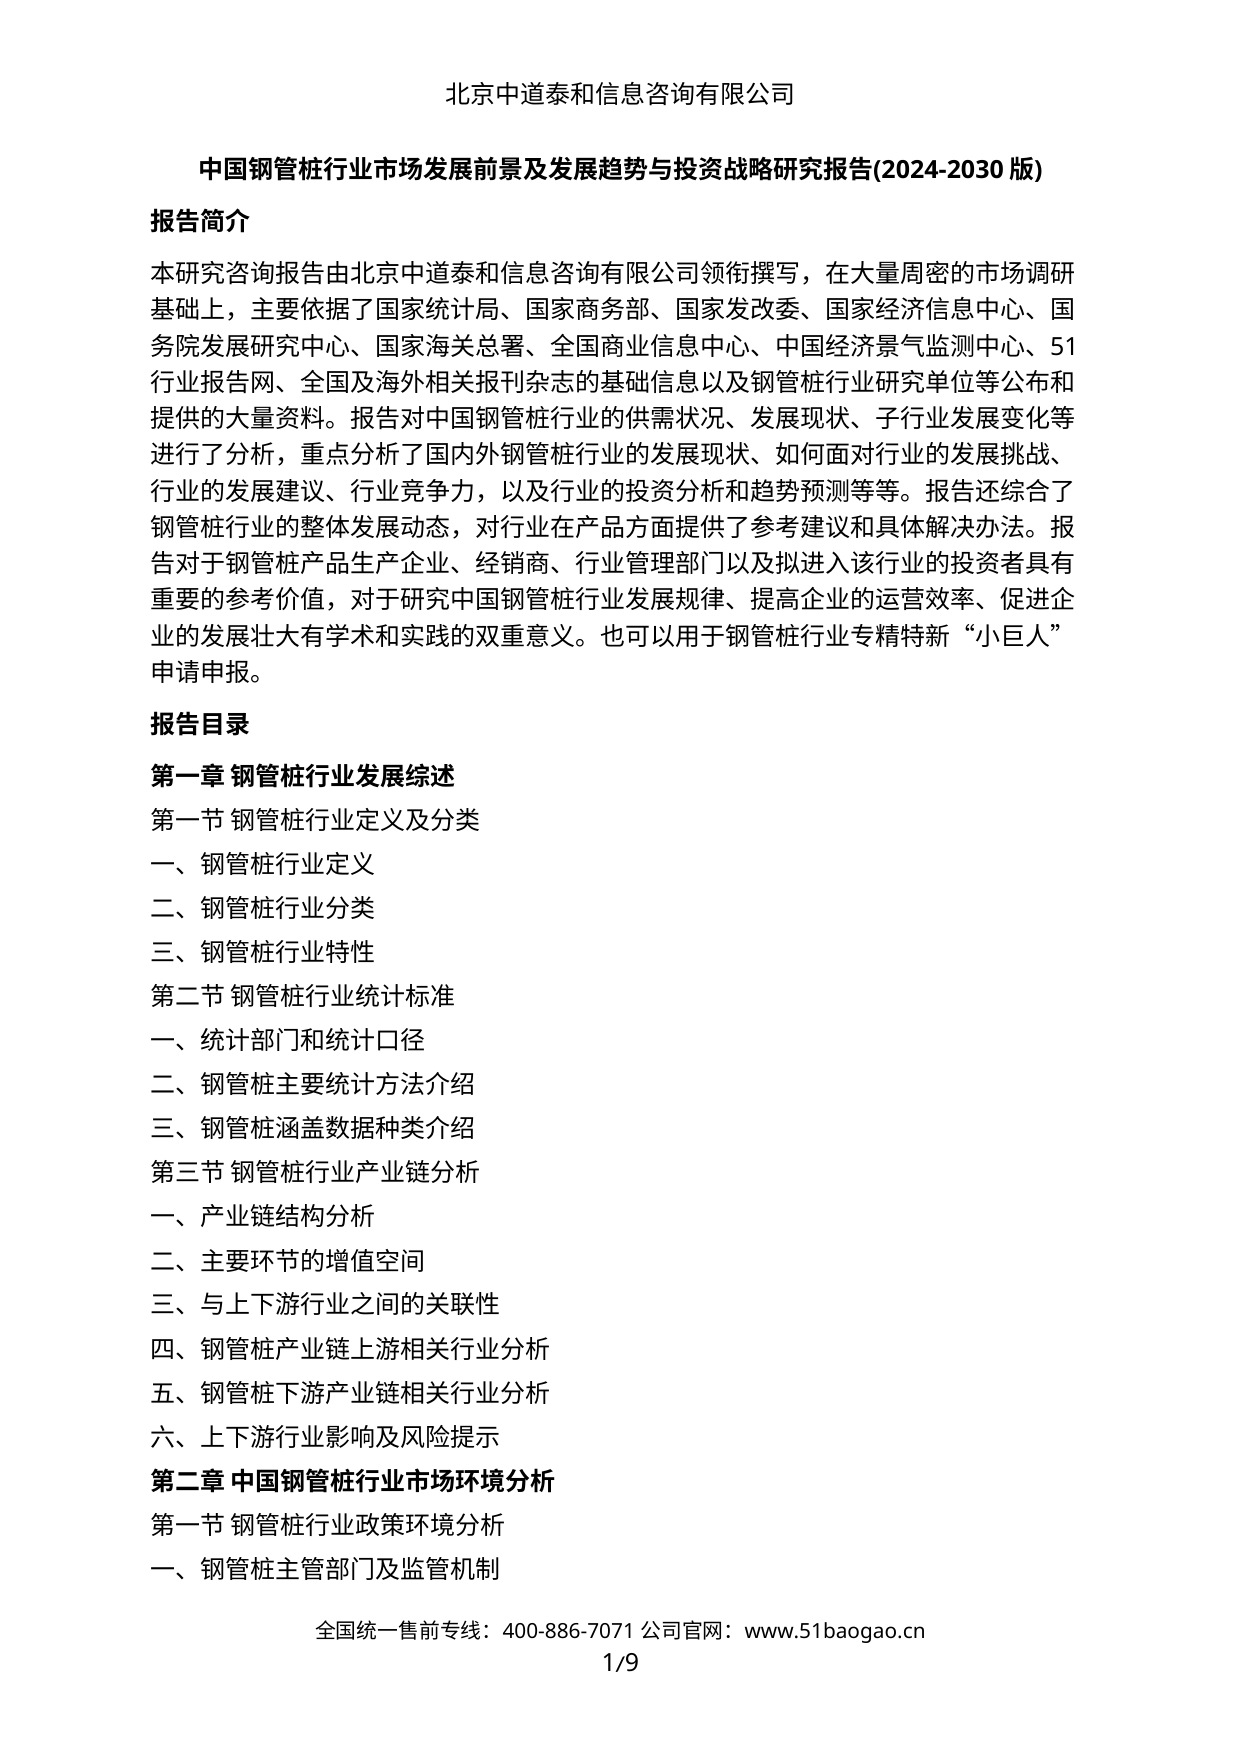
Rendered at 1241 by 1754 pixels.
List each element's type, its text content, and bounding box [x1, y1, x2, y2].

text 二、钢管桩主要统计方法介绍 [150, 1065, 1090, 1101]
text 中国钢管桩行业市场发展前景及发展趋势与投资战略研究报告(2024-2030版) [150, 150, 1090, 186]
text 报告简介 [150, 202, 1090, 238]
text 第二章 中国钢管桩行业市场环境分析 [150, 1461, 1090, 1497]
text 一、钢管桩主管部门及监管机制 [150, 1549, 1090, 1586]
text 报告目录 [150, 704, 1090, 741]
text 第二节 钢管桩行业统计标准 [150, 977, 1090, 1013]
text 五、钢管桩下游产业链相关行业分析 [150, 1373, 1090, 1409]
text 第一节 钢管桩行业定义及分类 [150, 800, 1090, 837]
text 一、产业链结构分析 [150, 1197, 1090, 1233]
text 第一章 钢管桩行业发展综述 [150, 756, 1090, 792]
text 三、钢管桩行业特性 [150, 932, 1090, 969]
text 三、与上下游行业之间的关联性 [150, 1285, 1090, 1321]
text 一、统计部门和统计口径 [150, 1021, 1090, 1057]
text 四、钢管桩产业链上游相关行业分析 [150, 1329, 1090, 1365]
text 二、钢管桩行业分类 [150, 888, 1090, 925]
text 三、钢管桩涵盖数据种类介绍 [150, 1109, 1090, 1145]
text 第三节 钢管桩行业产业链分析 [150, 1153, 1090, 1189]
text 一、钢管桩行业定义 [150, 844, 1090, 881]
text 二、主要环节的增值空间 [150, 1241, 1090, 1277]
text 六、上下游行业影响及风险提示 [150, 1417, 1090, 1453]
text 本研究咨询报告由北京中道泰和信息咨询有限公司领衔撰写，在大量周密的市场调研基础上，主要依据了国家统计局、国家商务部、国家发改委、国家经济信息中心、国务院发展研究中心、国家海关总署、全国商业信息中心、中国经济景气监测中心、51行业报告网、全国及海外相关报刊杂志的基础信息以及钢管桩行业研究单位等公布和提供的大量资料。报告对中国钢管桩行业的供需状况、发展现状、子行业发展变化等进行了分析，重点分析了国内外钢管桩行业的发展现状、如何面对行业的发展挑战、行业的发展建议、行业竞争力，以及行业的投资分析和趋势预测等等。报告还综合了钢管桩行业的整体发展动态，对行业在产品方面提供了参考建议和具体解决办法。报告对于钢管桩产品生产企业、经销商、行业管理部门以及拟进入该行业的投资者具有重要的参考价值，对于研究中国钢管桩行业发展规律、提高企业的运营效率、促进企业的发展壮大有学术和实践的双重意义。也可以用于钢管桩行业专精特新“小巨人”申请申报。 [150, 254, 1090, 689]
text 第一节 钢管桩行业政策环境分析 [150, 1505, 1090, 1542]
